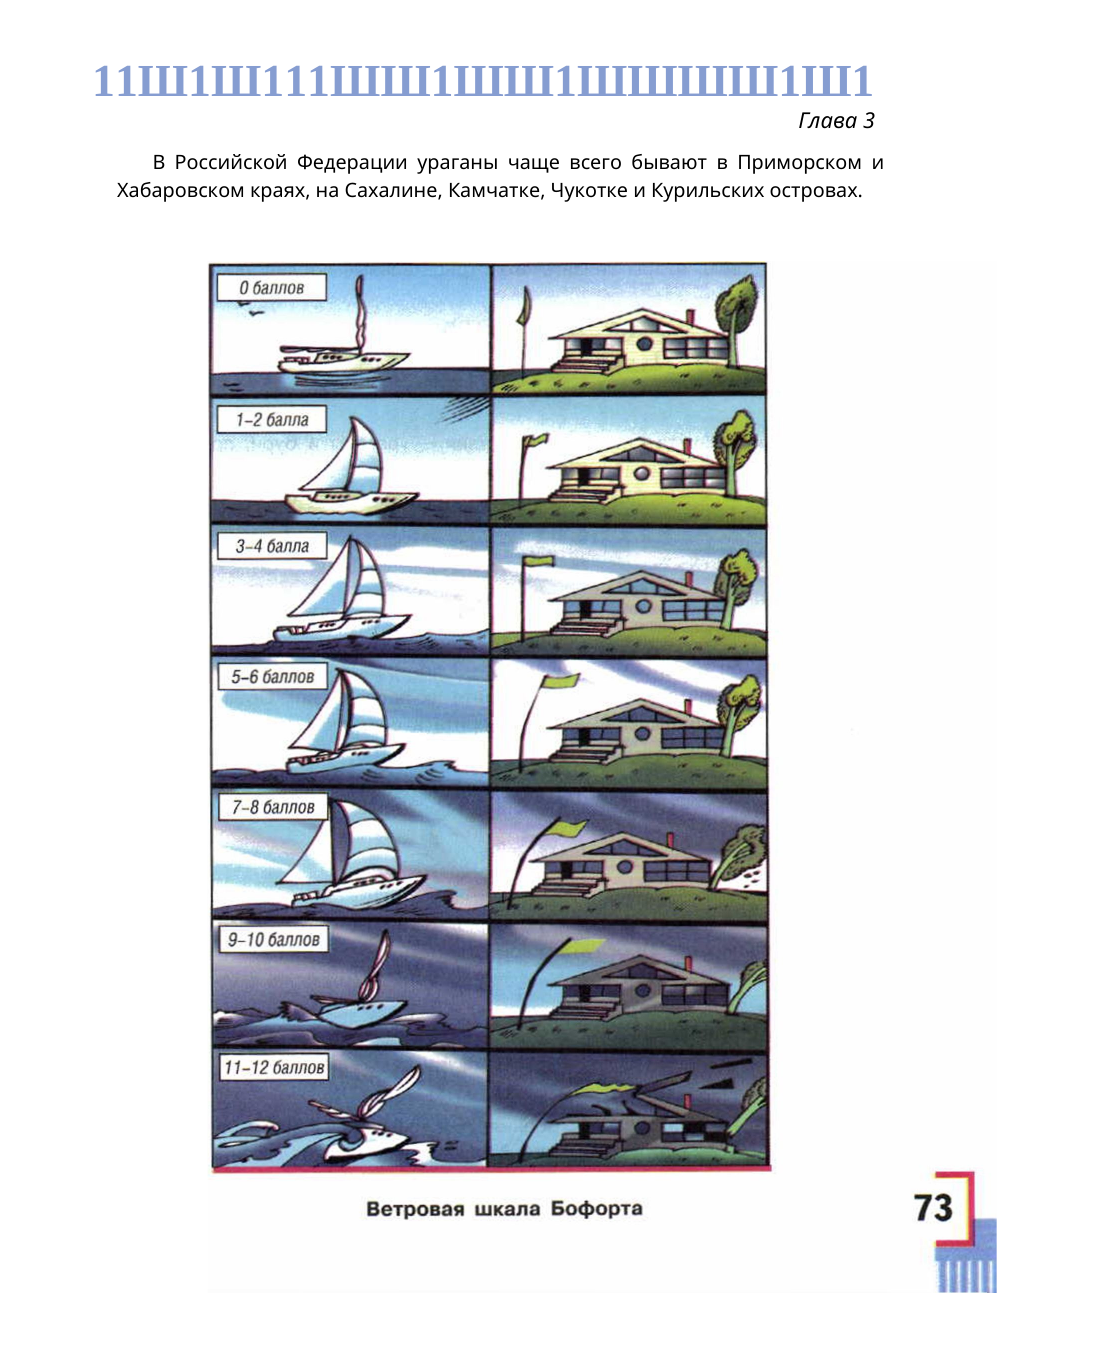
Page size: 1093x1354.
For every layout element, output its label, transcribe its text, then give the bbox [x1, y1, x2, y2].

picture [207, 261, 997, 1293]
text 11Ш1Ш111ШШ1ШШ1ШШШШ1Ш1 [92, 56, 1012, 107]
text Глава 3 [798, 107, 1012, 133]
text В Российской Федерации ураганы чаще всего бывают в Приморском и Хабаровском краях, на Сахалине, Камчатке, Чукотке и Курильских островах. [117, 147, 885, 202]
